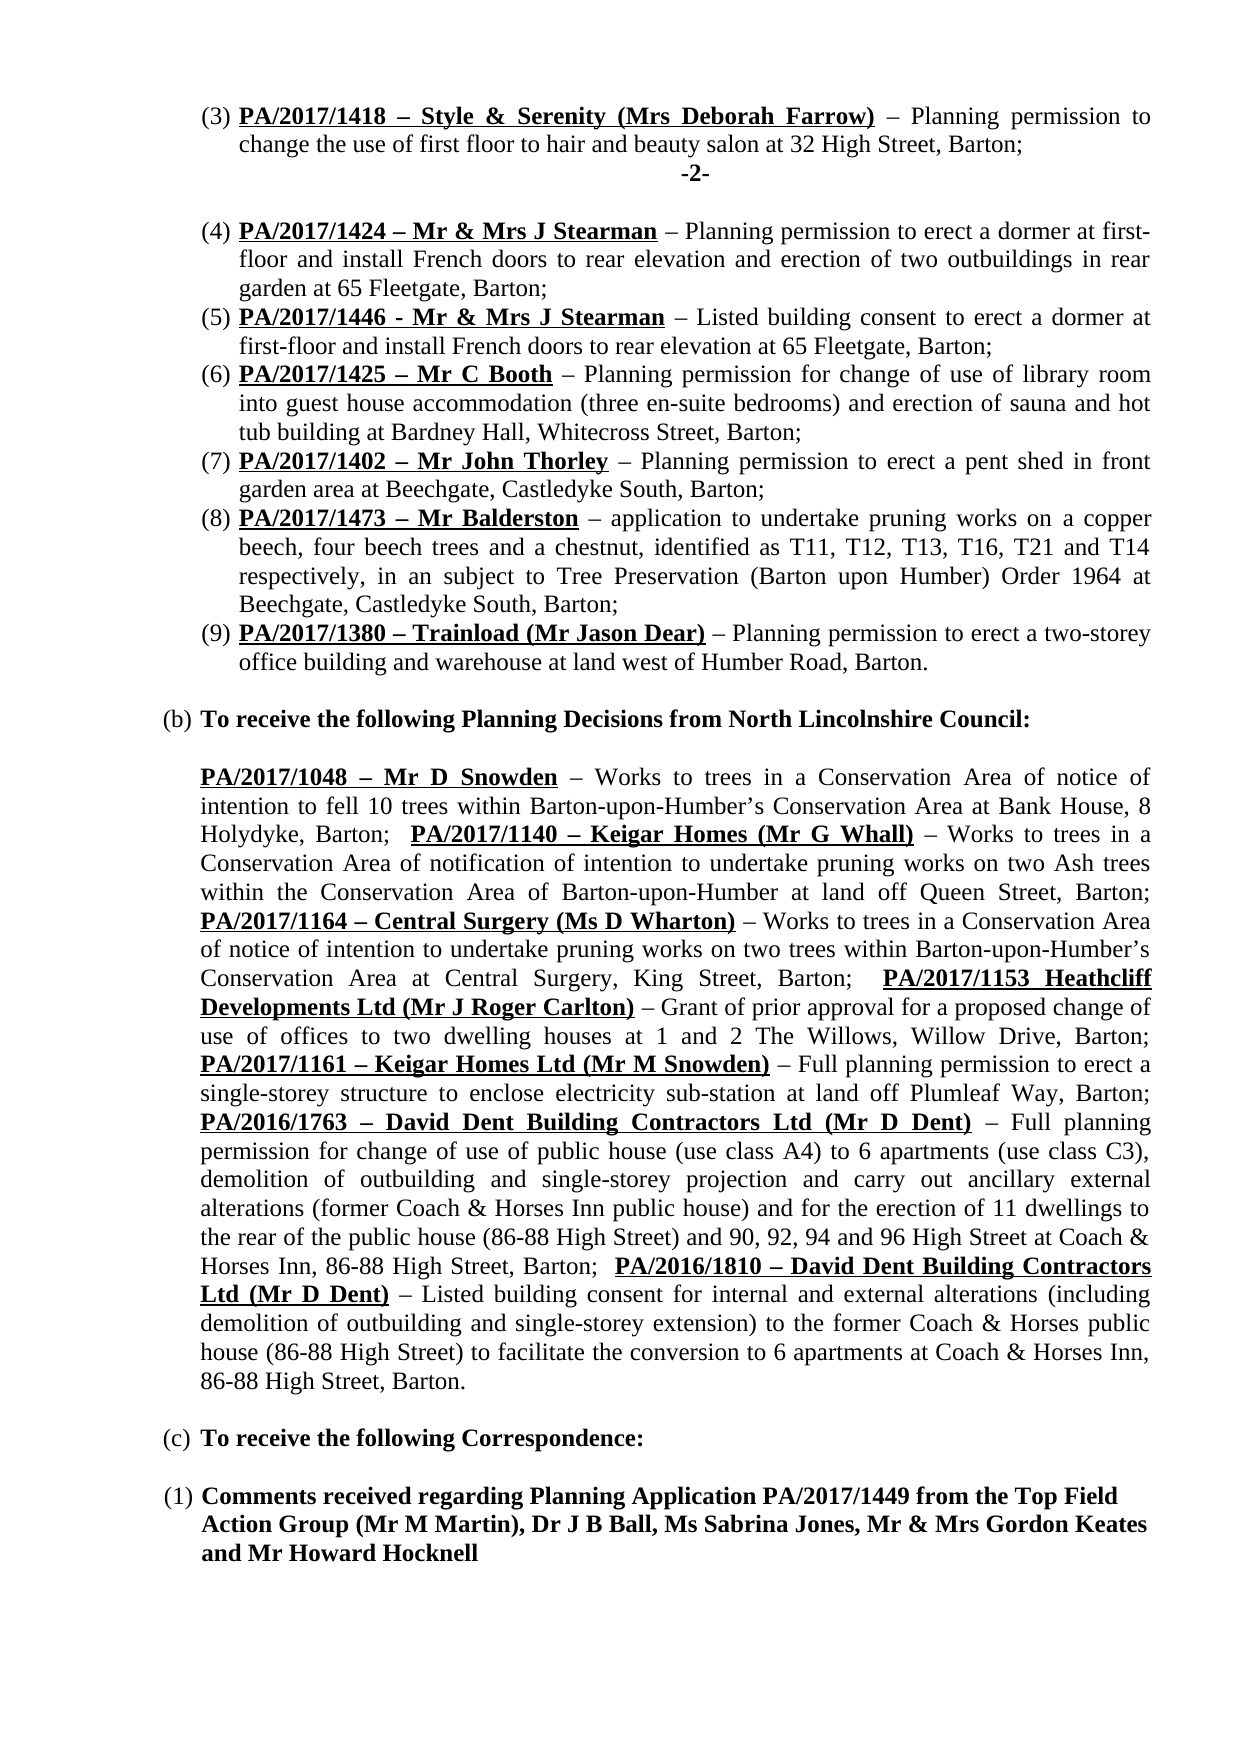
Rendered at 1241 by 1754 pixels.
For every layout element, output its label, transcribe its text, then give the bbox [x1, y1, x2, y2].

text -2- [239, 158, 1152, 187]
list PA/2017/1424 – Mr & Mrs J Stearman – Planning permission to erect a dormer at first-floor and install French doors to rear elevation and erection of two outbuildings in rear garden at 65 Fleetgate, Barton; [201, 216, 1152, 302]
list PA/2017/1425 – Mr C Booth – Planning permission for change of use of library room into guest house accommodation (three en-suite bedrooms) and erection of sauna and hot tub building at Bardney Hall, Whitecross Street, Barton; [201, 359, 1152, 446]
list PA/2017/1473 – Mr Balderston – application to undertake pruning works on a copper beech, four beech trees and a chestnut, identified as T11, T12, T13, T16, T21 and T14 respectively, in an subject to Tree Preservation (Barton upon Humber) Order 1964 at Beechgate, Castledyke South, Barton; [201, 503, 1152, 618]
list To receive the following Correspondence: [163, 1423, 1152, 1452]
list PA/2017/1446 - Mr & Mrs J Stearman – Listed building consent to erect a dormer at first-floor and install French doors to rear elevation at 65 Fleetgate, Barton; [201, 302, 1152, 359]
list Comments received regarding Planning Application PA/2017/1449 from the Top Field Action Group (Mr M Martin), Dr J B Ball, Ms Sabrina Jones, Mr & Mrs Gordon Keates and Mr Howard Hocknell [164, 1481, 1152, 1567]
list PA/2017/1402 – Mr John Thorley – Planning permission to erect a pent shed in front garden area at Beechgate, Castledyke South, Barton; [201, 446, 1152, 503]
list To receive the following Planning Decisions from North Lincolnshire Council: [163, 704, 1152, 733]
list PA/2017/1380 – Trainload (Mr Jason Dear) – Planning permission to erect a two-storey office building and warehouse at land west of Humber Road, Barton. [201, 618, 1152, 676]
list PA/2017/1418 – Style & Serenity (Mrs Deborah Farrow) – Planning permission to change the use of first floor to hair and beauty salon at 32 High Street, Barton; [201, 101, 1152, 158]
text PA/2017/1048 – Mr D Snowden – Works to trees in a Conservation Area of notice of intention to fell 10 trees within Barton-upon-Humber’s Conservation Area at Bank House, 8 Holydyke, Barton; PA/2017/1140 – Keigar Homes (Mr G Whall) – Works to trees in a Conservation Area of notification of intention to undertake pruning works on two Ash trees within the Conservation Area of Barton-upon-Humber at land off Queen Street, Barton; PA/2017/1164 – Central Surgery (Ms D Wharton) – Works to trees in a Conservation Area of notice of intention to undertake pruning works on two trees within Barton-upon-Humber’s Conservation Area at Central Surgery, King Street, Barton; PA/2017/1153 Heathcliff Developments Ltd (Mr J Roger Carlton) – Grant of prior approval for a proposed change of use of offices to two dwelling houses at 1 and 2 The Willows, Willow Drive, Barton; PA/2017/1161 – Keigar Homes Ltd (Mr M Snowden) – Full planning permission to erect a single-storey structure to enclose electricity sub-station at land off Plumleaf Way, Barton; PA/2016/1763 – David Dent Building Contractors Ltd (Mr D Dent) – Full planning permission for change of use of public house (use class A4) to 6 apartments (use class C3), demolition of outbuilding and single-storey projection and carry out ancillary external alterations (former Coach & Horses Inn public house) and for the erection of 11 dwellings to the rear of the public house (86-88 High Street) and 90, 92, 94 and 96 High Street at Coach & Horses Inn, 86-88 High Street, Barton; PA/2016/1810 – David Dent Building Contractors Ltd (Mr D Dent) – Listed building consent for internal and external alterations (including demolition of outbuilding and single-storey extension) to the former Coach & Horses public house (86-88 High Street) to facilitate the conversion to 6 apartments at Coach & Horses Inn, 86-88 High Street, Barton. [200, 762, 1152, 1394]
